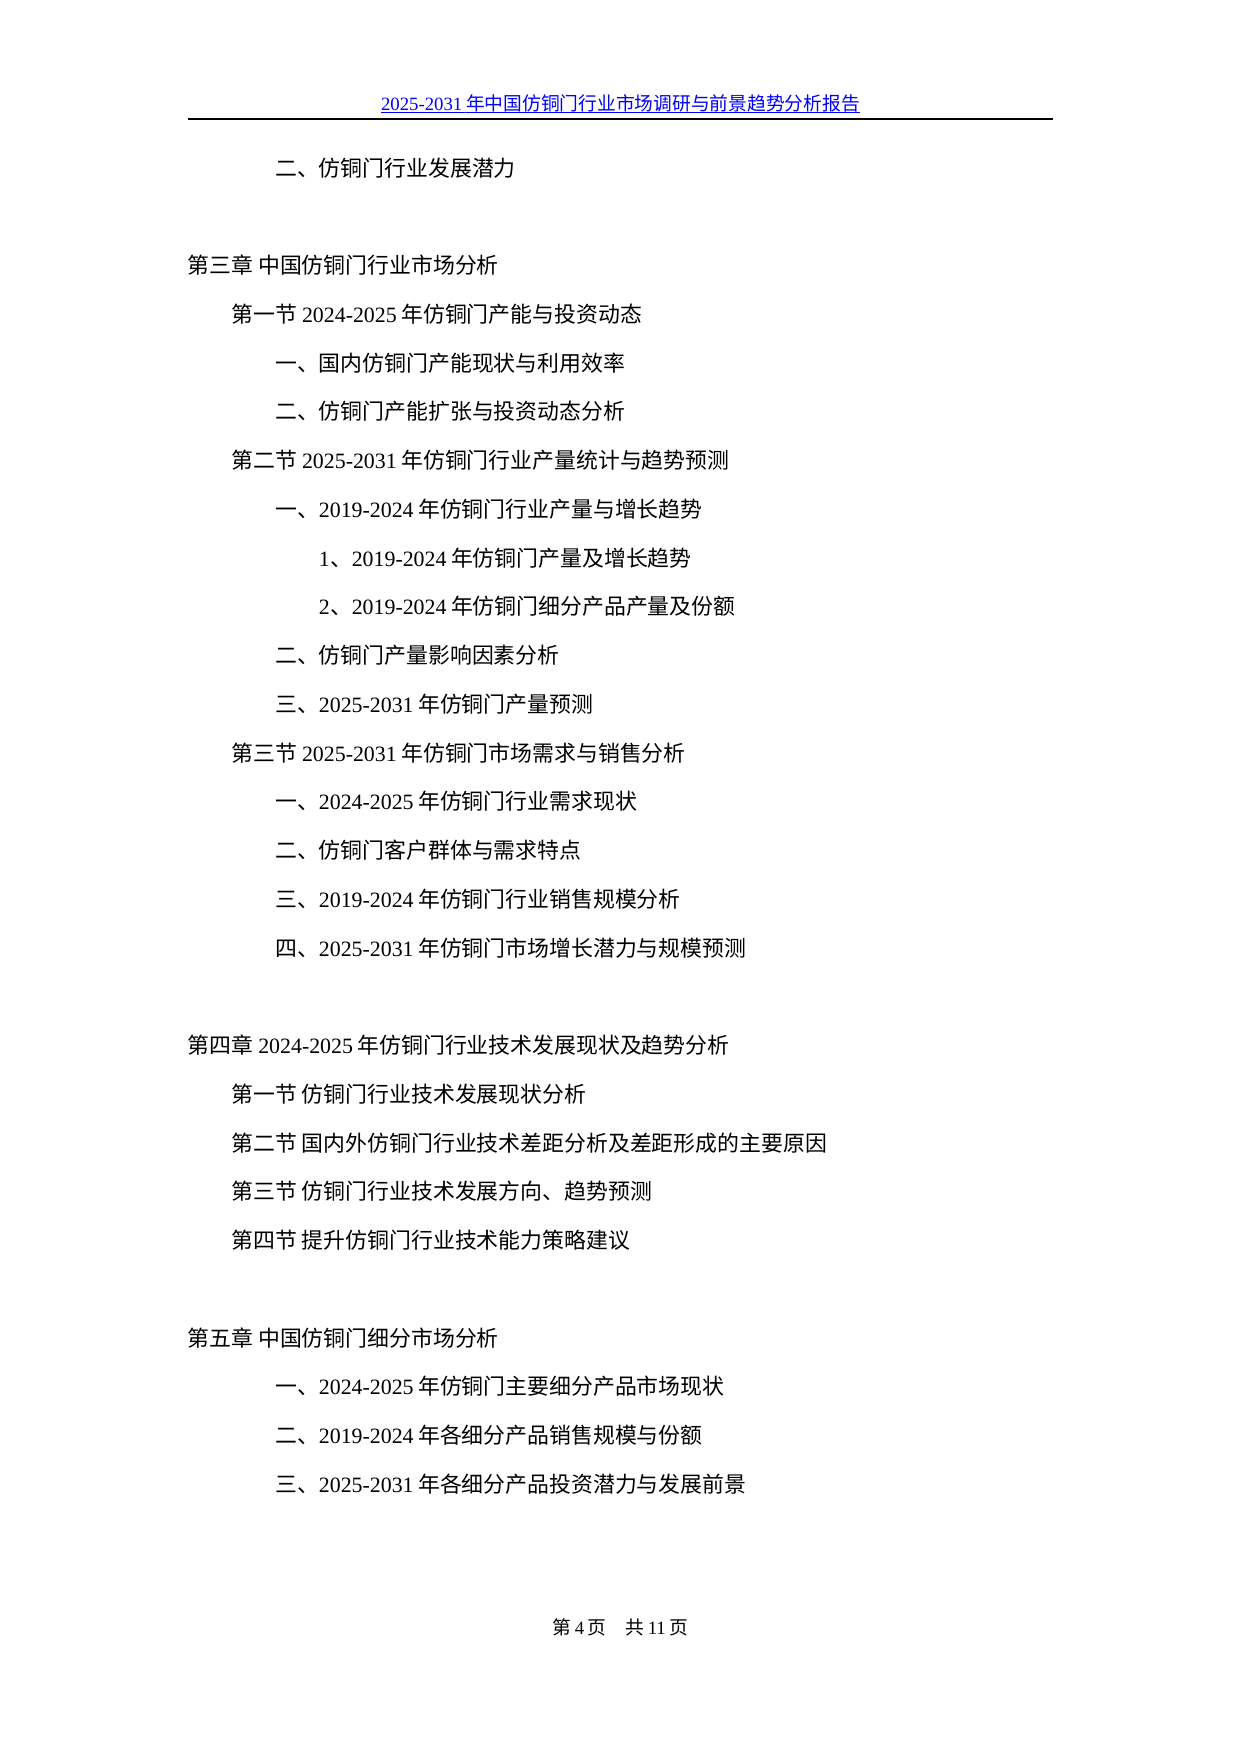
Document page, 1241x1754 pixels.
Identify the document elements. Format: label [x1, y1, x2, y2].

text [187, 150, 1053, 1499]
